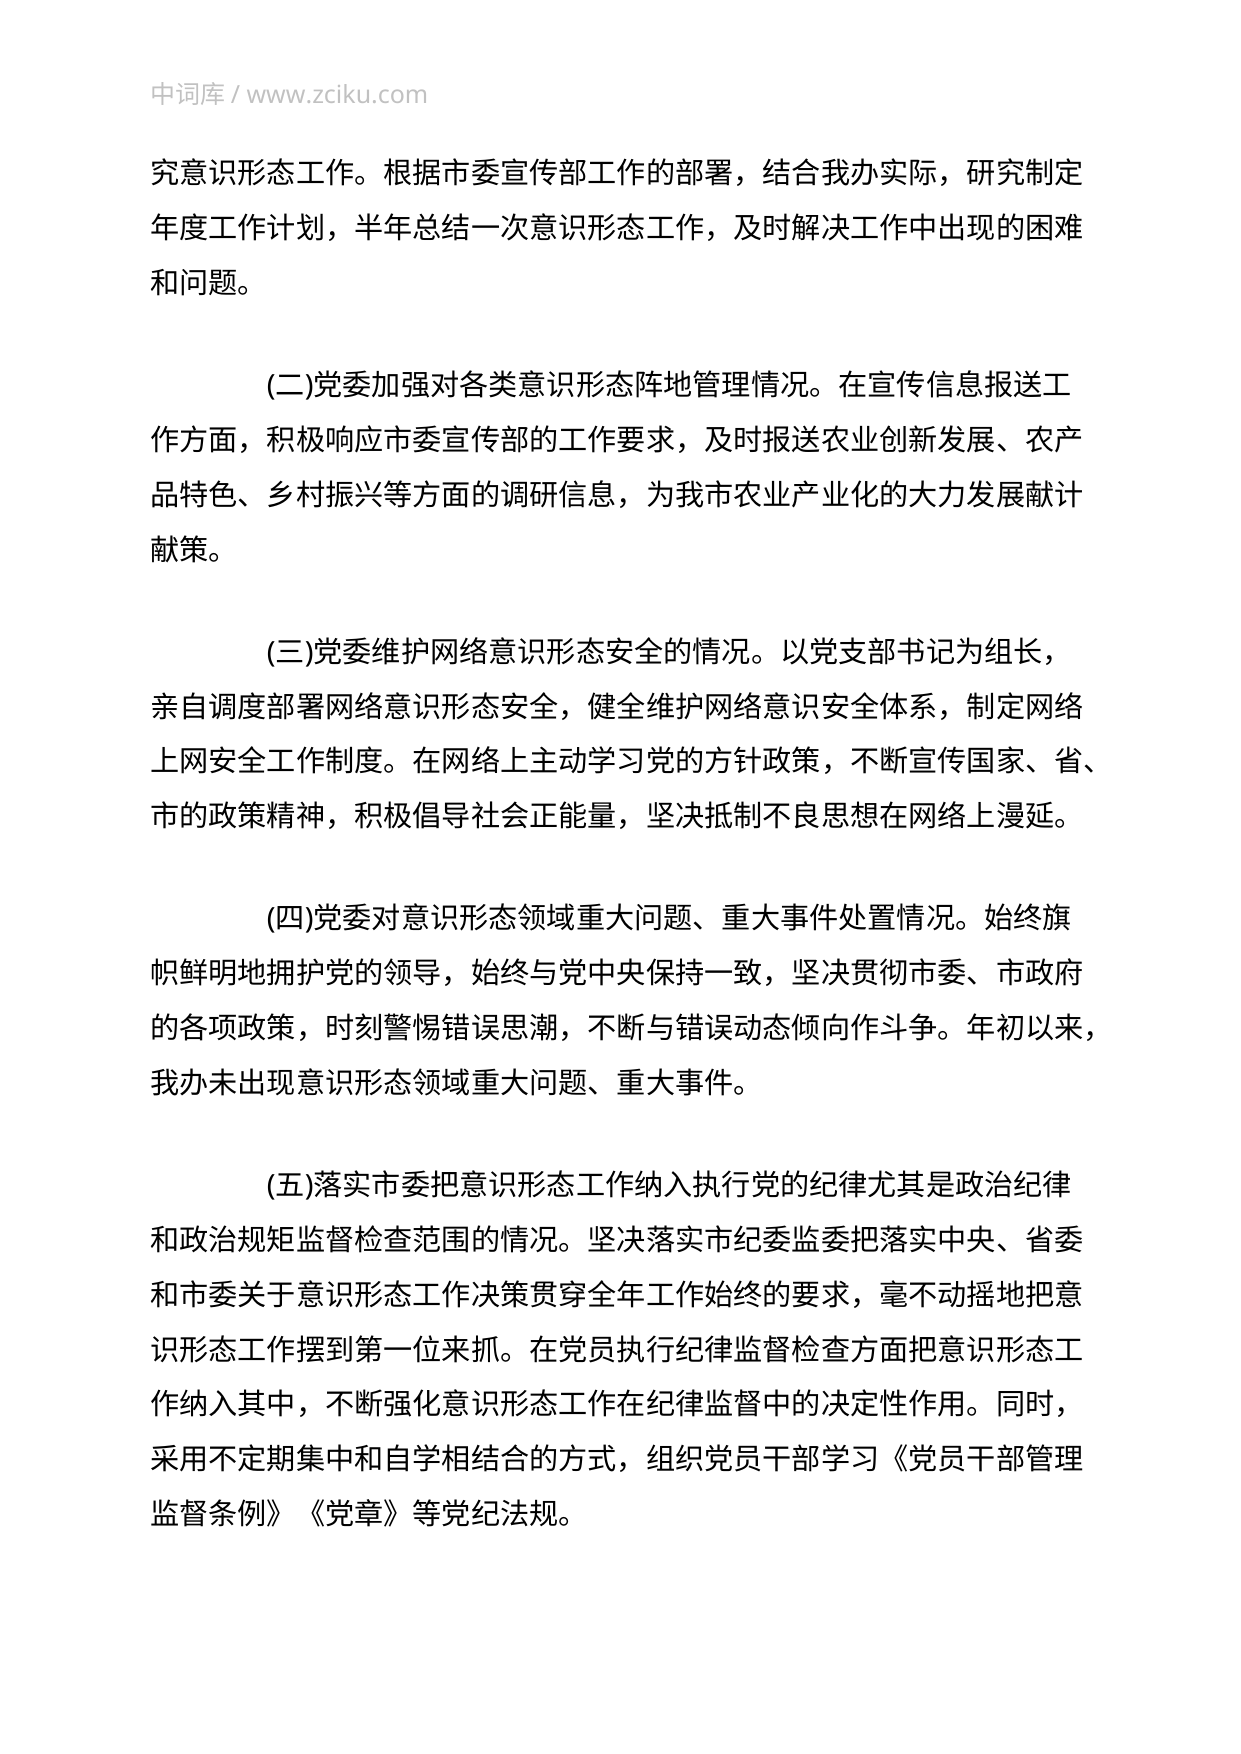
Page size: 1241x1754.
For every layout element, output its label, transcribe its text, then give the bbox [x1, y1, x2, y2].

text (二)党委加强对各类意识形态阵地管理情况。在宣传信息报送工作方面，积极响应市委宣传部的工作要求，及时报送农业创新发展、农产品特色、乡村振兴等方面的调研信息，为我市农业产业化的大力发展献计献策。 [150, 362, 1090, 569]
text (五)落实市委把意识形态工作纳入执行党的纪律尤其是政治纪律和政治规矩监督检查范围的情况。坚决落实市纪委监委把落实中央、省委和市委关于意识形态工作决策贯穿全年工作始终的要求，毫不动摇地把意识形态工作摆到第一位来抓。在党员执行纪律监督检查方面把意识形态工作纳入其中，不断强化意识形态工作在纪律监督中的决定性作用。同时，采用不定期集中和自学相结合的方式，组织党员干部学习《党员干部管理监督条例》《党章》等党纪法规。 [150, 1161, 1090, 1533]
text (四)党委对意识形态领域重大问题、重大事件处置情况。始终旗帜鲜明地拥护党的领导，始终与党中央保持一致，坚决贯彻市委、市政府的各项政策，时刻警惕错误思潮，不断与错误动态倾向作斗争。年初以来，我办未出现意识形态领域重大问题、重大事件。 [150, 895, 1090, 1102]
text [150, 150, 1090, 302]
text (三)党委维护网络意识形态安全的情况。以党支部书记为组长，亲自调度部署网络意识形态安全，健全维护网络意识安全体系，制定网络上网安全工作制度。在网络上主动学习党的方针政策，不断宣传国家、省、市的政策精神，积极倡导社会正能量，坚决抵制不良思想在网络上漫延。 [150, 628, 1090, 835]
